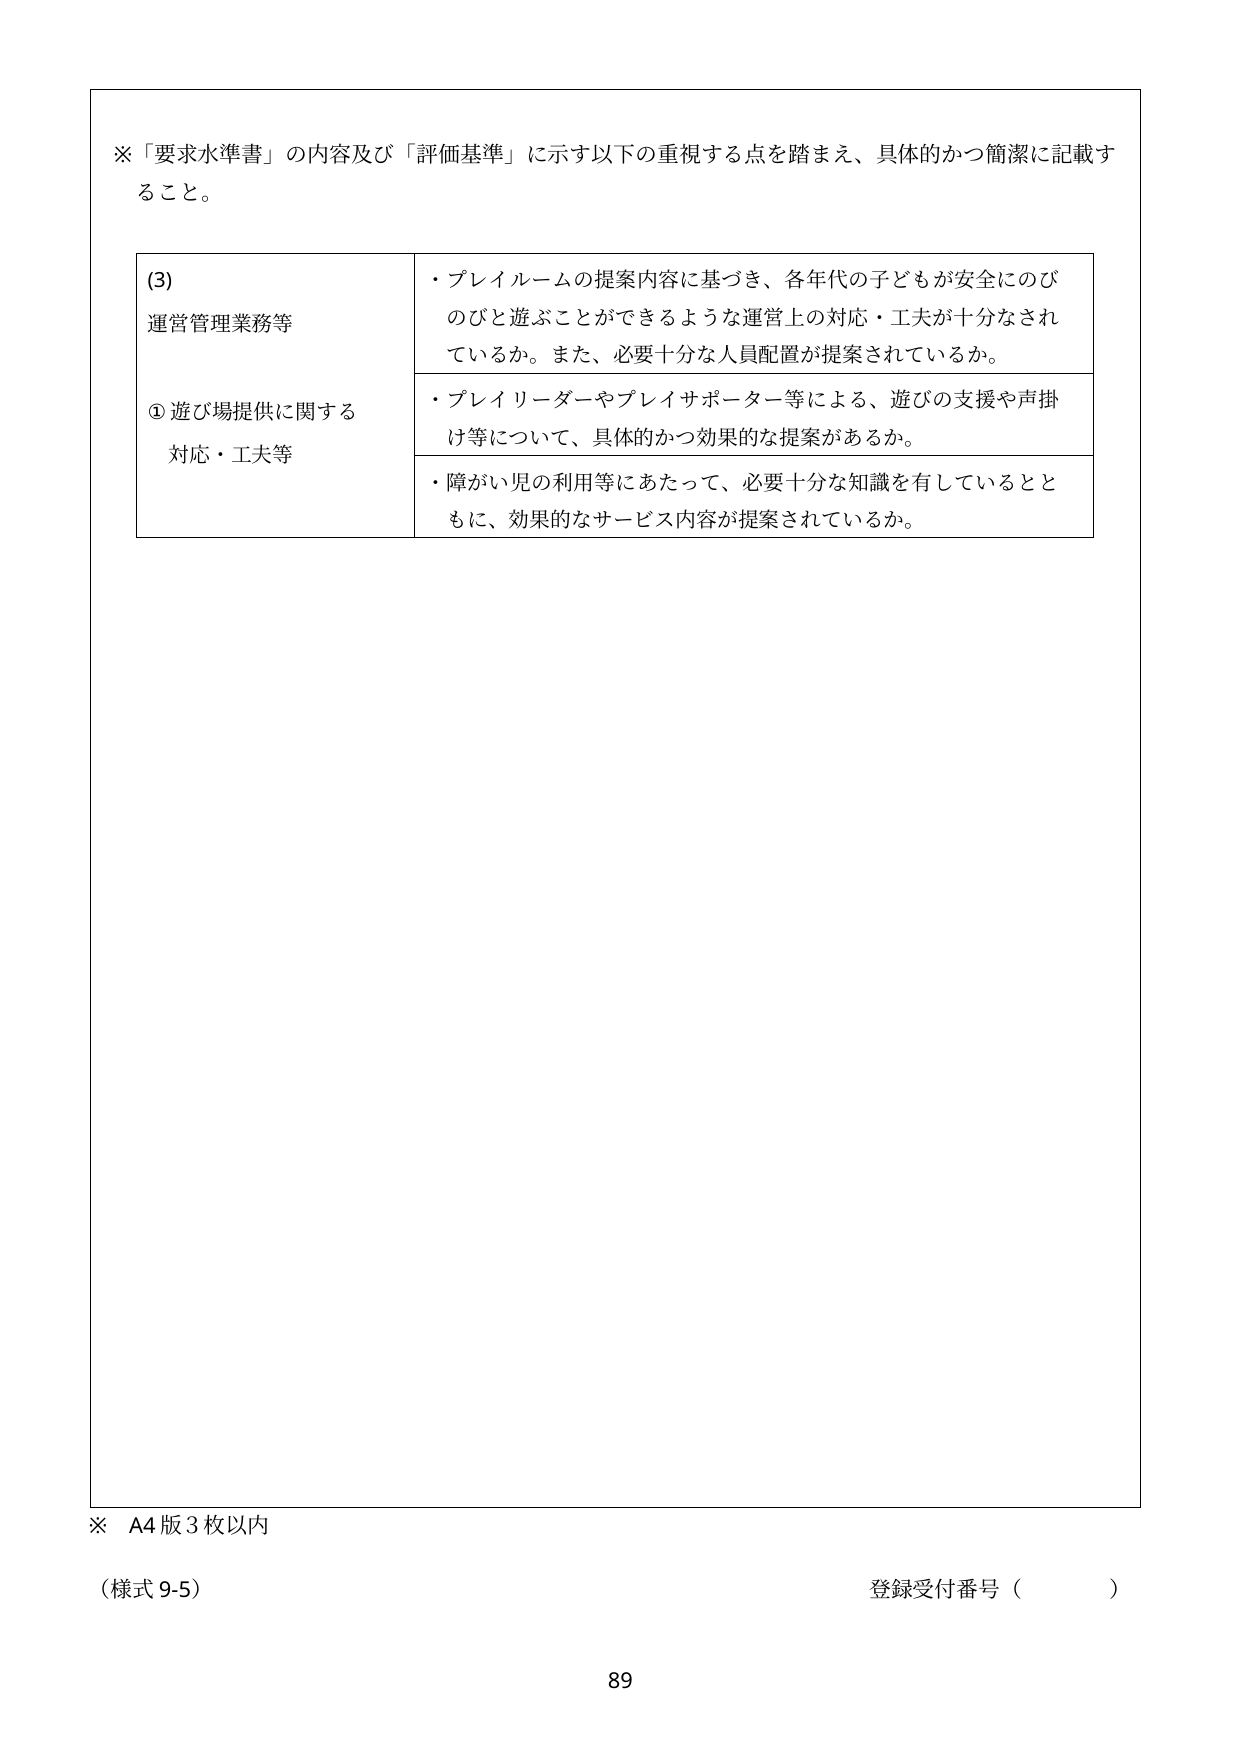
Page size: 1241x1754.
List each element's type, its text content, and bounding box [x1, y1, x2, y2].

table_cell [91, 90, 1140, 1507]
text ※ A4版３枚以内 [89, 1508, 1152, 1539]
text （様式9-5） 登録受付番号（ ） [89, 1569, 1152, 1607]
